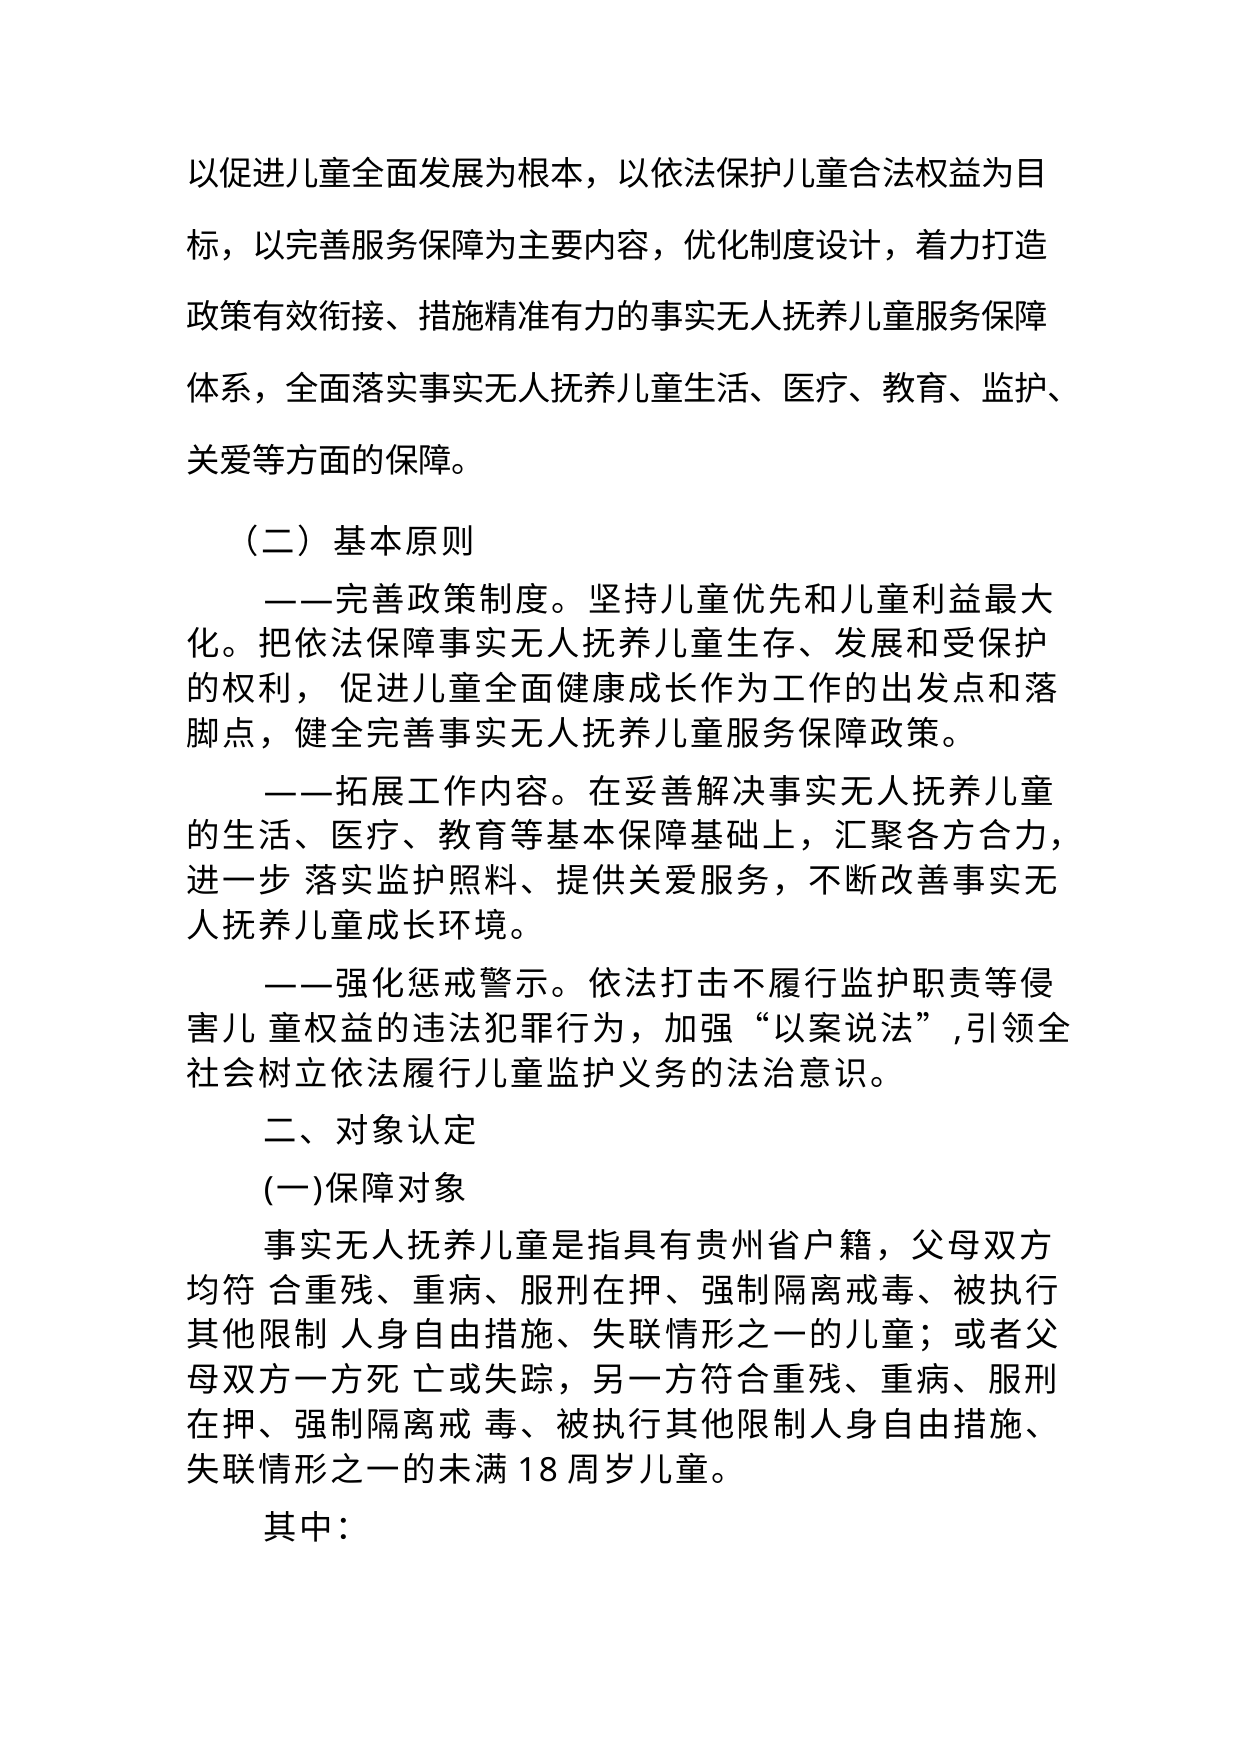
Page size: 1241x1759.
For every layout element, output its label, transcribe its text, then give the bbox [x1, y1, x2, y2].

list 二、对象认定 [186, 1107, 1081, 1152]
list 事实无人抚养儿童是指具有贵州省户籍，父母双方均符 合重残、重病、服刑在押、强制隔离戒毒、被执行其他限制 人身自由措施、失联情形之一的儿童；或者父母双方一方死 亡或失踪，另一方符合重残、重病、服刑在押、强制隔离戒 毒、被执行其他限制人身自由措施、失联情形之一的未满18周岁儿童。 [186, 1222, 1081, 1491]
list ——拓展工作内容。在妥善解决事实无人抚养儿童的生活、医疗、教育等基本保障基础上，汇聚各方合力，进一步 落实监护照料、提供关爱服务，不断改善事实无人抚养儿童成长环境。 [186, 767, 1081, 947]
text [186, 147, 1081, 482]
list （二）基本原则 [186, 518, 1081, 563]
list (一)保障对象 [186, 1164, 1081, 1209]
list 其中： [186, 1504, 1081, 1549]
list ——强化惩戒警示。依法打击不履行监护职责等侵害儿 童权益的违法犯罪行为，加强“以案说法”,引领全社会树立依法履行儿童监护义务的法治意识。 [186, 959, 1081, 1094]
list ——完善政策制度。坚持儿童优先和儿童利益最大化。把依法保障事实无人抚养儿童生存、发展和受保护的权利， 促进儿童全面健康成长作为工作的出发点和落脚点，健全完善事实无人抚养儿童服务保障政策。 [186, 575, 1081, 755]
